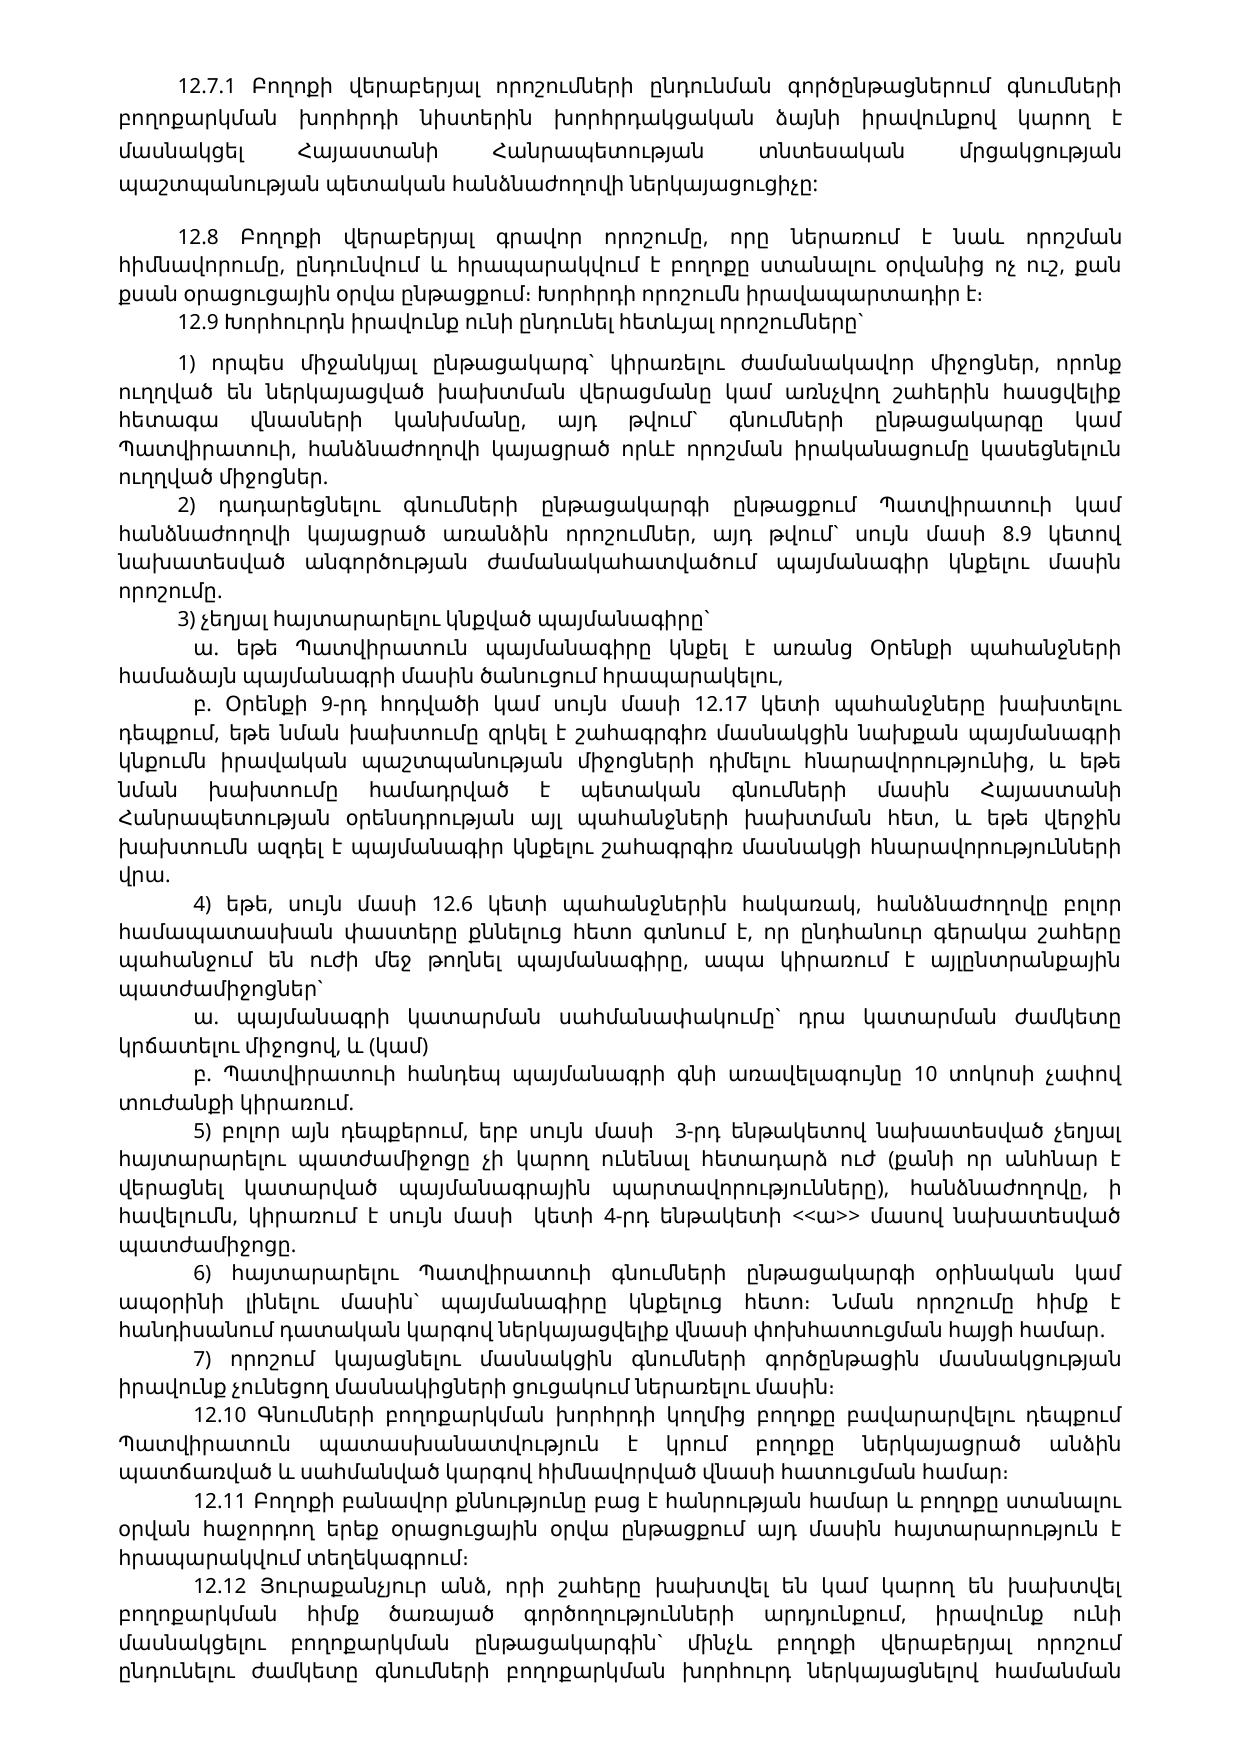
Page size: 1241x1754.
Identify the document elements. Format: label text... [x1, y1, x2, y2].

text 3) չեղյալ հայտարարելու կնքված պայմանագիրը` [118, 604, 1122, 633]
text 12.8 Բողոքի վերաբերյալ գրավոր որոշումը, որը ներառում է նաև որոշման հիմնավորումը, ընդունվում և հրապարակվում է բողոքը ստանալու օրվանից ոչ ուշ, քան քսան օրացուցային օրվա ընթացքում։ Խորհրդի որոշումն իրավապարտադիր է։ [118, 222, 1123, 307]
text 5) բոլոր այն դեպքերում, երբ սույն մասի 3-րդ ենթակետով նախատեսված չեղյալ հայտարարելու պատժամիջոցը չի կարող ունենալ հետադարձ ուժ (քանի որ անհնար է վերացնել կատարված պայմանագրային պարտավորությունները), հանձնաժողովը, ի հավելումն, կիրառում է սույն մասի կետի 4-րդ ենթակետի <<ա>> մասով նախատեսված պատժամիջոցը. [118, 1116, 1122, 1258]
text 12.11 Բողոքի բանավոր քննությունը բաց է հանրության համար և բողոքը ստանալու օրվան հաջորդող երեք օրացուցային օրվա ընթացքում այդ մասին հայտարարություն է հրապարակվում տեղեկագրում։ [118, 1486, 1122, 1571]
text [118, 1571, 1122, 1685]
text 2) դադարեցնելու գնումների ընթացակարգի ընթացքում Պատվիրատուի կամ հանձնաժողովի կայացրած առանձին որոշումներ, այդ թվում` սույն մասի 8.9 կետով նախատեսված անգործության ժամանակահատվածում պայմանագիր կնքելու մասին որոշումը. [118, 491, 1122, 604]
text 7) որոշում կայացնելու մասնակցին գնումների գործընթացին մասնակցության իրավունք չունեցող մասնակիցների ցուցակում ներառելու մասին։ [118, 1344, 1122, 1401]
text 12.9 Խորհուրդն իրավունք ունի ընդունել հետևյալ որոշումները` [118, 307, 1123, 336]
text բ. Պատվիրատուի հանդեպ պայմանագրի գնի առավելագույնը 10 տոկոսի չափով տուժանքի կիրառում. [118, 1059, 1122, 1116]
text 12.7.1 Բողոքի վերաբերյալ որոշումների ընդունման գործընթացներում գնումների բողոքարկման խորհրդի նիստերին խորհրդակցական ձայնի իրավունքով կարող է մասնակցել Հայաստանի Հանրապետության տնտեսական մրցակցության պաշտպանության պետական հանձնաժողովի ներկայացուցիչը: [118, 71, 1122, 197]
text 12.10 Գնումների բողոքարկման խորհրդի կողմից բողոքը բավարարվելու դեպքում Պատվիրատուն պատասխանատվություն է կրում բողոքը ներկայացրած անձին պատճառված և սահմանված կարգով հիմնավորված վնասի հատուցման համար։ [118, 1401, 1122, 1486]
text ա. եթե Պատվիրատուն պայմանագիրը կնքել է առանց Օրենքի պահանջների համաձայն պայմանագրի մասին ծանուցում հրապարակելու, [118, 633, 1122, 689]
text 1) որպես միջանկյալ ընթացակարգ` կիրառելու ժամանակավոր միջոցներ, որոնք ուղղված են ներկայացված խախտման վերացմանը կամ առնչվող շահերին հասցվելիք հետագա վնասների կանխմանը, այդ թվում` գնումների ընթացակարգը կամ Պատվիրատուի, հանձնաժողովի կայացրած որևէ որոշման իրականացումը կասեցնելուն ուղղված միջոցներ. [118, 348, 1122, 491]
text բ. Օրենքի 9-րդ հոդվածի կամ սույն մասի 12.17 կետի պահանջները խախտելու դեպքում, եթե նման խախտումը զրկել է շահագրգիռ մասնակցին նախքան պայմանագրի կնքումն իրավական պաշտպանության միջոցների դիմելու հնարավորությունից, և եթե նման խախտումը համադրված է պետական գնումների մասին Հայաստանի Հանրապետության օրենսդրության այլ պահանջների խախտման հետ, և եթե վերջին խախտումն ազդել է պայմանագիր կնքելու շահագրգիռ մասնակցի հնարավորությունների վրա. [118, 689, 1122, 889]
text 6) հայտարարելու Պատվիրատուի գնումների ընթացակարգի օրինական կամ ապօրինի լինելու մասին` պայմանագիրը կնքելուց հետո։ Նման որոշումը հիմք է հանդիսանում դատական կարգով ներկայացվելիք վնասի փոխհատուցման հայցի համար. [118, 1258, 1122, 1344]
text ա. պայմանագրի կատարման սահմանափակումը` դրա կատարման ժամկետը կրճատելու միջոցով, և (կամ) [118, 1002, 1122, 1059]
text 4) եթե, սույն մասի 12.6 կետի պահանջներին հակառակ, հանձնաժողովը բոլոր համապատասխան փաստերը քննելուց հետո գտնում է, որ ընդհանուր գերակա շահերը պահանջում են ուժի մեջ թողնել պայմանագիրը, ապա կիրառում է այլընտրանքային պատժամիջոցներ` [118, 889, 1122, 1002]
